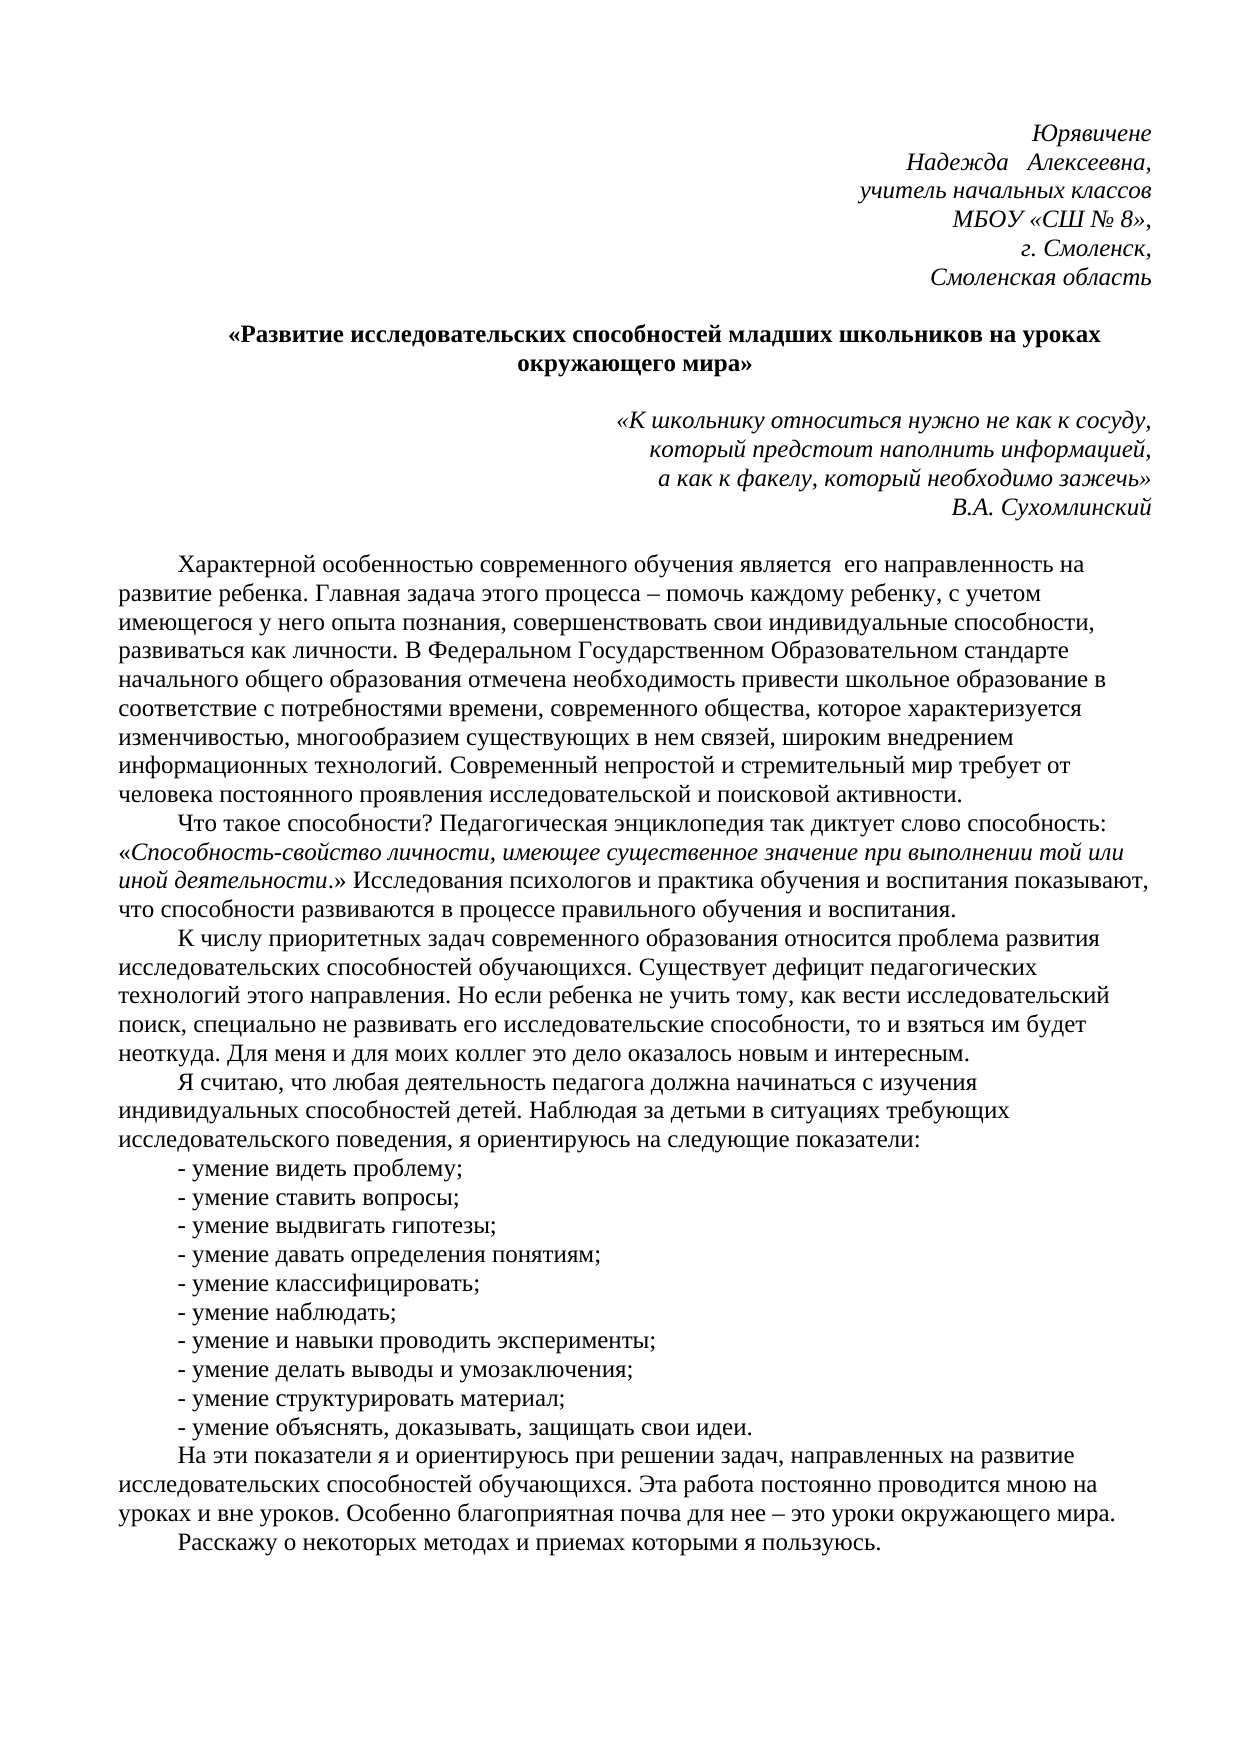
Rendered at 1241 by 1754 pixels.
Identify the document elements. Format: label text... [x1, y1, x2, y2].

text «Развитие исследовательских способностей младших школьников на уроках окружающего мира» [118, 319, 1152, 377]
text который предстоит наполнить информацией, [118, 434, 1152, 463]
text Смоленская область [177, 262, 1152, 291]
text Характерной особенностью современного обучения является его направленность на развитие ребенка. Главная задача этого процесса – помочь каждому ребенку, с учетом имеющегося у него опыта познания, совершенствовать свои индивидуальные способности, развиваться как личности. В Федеральном Государственном Образовательном стандарте начального общего образования отмечена необходимость привести школьное образование в соответствие с потребностями времени, современного общества, которое характеризуется изменчивостью, многообразием существующих в нем связей, широким внедрением информационных технологий. Современный непростой и стремительный мир требует от человека постоянного проявления исследовательской и поисковой активности. [118, 549, 1152, 808]
text - умение видеть проблему; [118, 1153, 1152, 1182]
text В.А. Сухомлинский [118, 492, 1152, 521]
text МБОУ «СШ № 8», [177, 204, 1152, 233]
text - умение структурировать материал; [118, 1383, 1152, 1412]
text На эти показатели я и ориентируюсь при решении задач, направленных на развитие исследовательских способностей обучающихся. Эта работа постоянно проводится мною на уроках и вне уроков. Особенно благоприятная почва для нее – это уроки окружающего мира. [118, 1441, 1152, 1527]
text - умение давать определения понятиям; [118, 1239, 1152, 1268]
text - умение делать выводы и умозаключения; [118, 1354, 1152, 1383]
text - умение ставить вопросы; [118, 1182, 1152, 1211]
text Юрявичене [177, 118, 1152, 147]
text Надежда Алексеевна, [177, 147, 1152, 176]
text Расскажу о некоторых методах и приемах которыми я пользуюсь. [118, 1527, 1152, 1556]
text - умение выдвигать гипотезы; [118, 1211, 1152, 1239]
text Что такое способности? Педагогическая энциклопедия так диктует слово способность: «Способность-свойство личности, имеющее существенное значение при выполнении той или иной деятельности.» Исследования психологов и практика обучения и воспитания показывают, что способности развиваются в процессе правильного обучения и воспитания. [118, 808, 1152, 923]
text а как к факелу, который необходимо зажечь» [118, 463, 1152, 492]
text Я считаю, что любая деятельность педагога должна начинаться с изучения индивидуальных способностей детей. Наблюдая за детьми в ситуациях требующих исследовательского поведения, я ориентируюсь на следующие показатели: [118, 1067, 1152, 1153]
text г. Смоленск, [177, 233, 1152, 262]
text учитель начальных классов [177, 176, 1152, 204]
text К числу приоритетных задач современного образования относится проблема развития исследовательских способностей обучающихся. Существует дефицит педагогических технологий этого направления. Но если ребенка не учить тому, как вести исследовательский поиск, специально не развивать его исследовательские способности, то и взяться им будет неоткуда. Для меня и для моих коллег это дело оказалось новым и интересным. [118, 923, 1152, 1067]
text «К школьнику относиться нужно не как к сосуду, [118, 406, 1152, 434]
text - умение классифицировать; [118, 1268, 1152, 1297]
text - умение и навыки проводить эксперименты; [118, 1326, 1152, 1354]
text - умение наблюдать; [118, 1297, 1152, 1326]
text - умение объяснять, доказывать, защищать свои идеи. [118, 1412, 1152, 1441]
